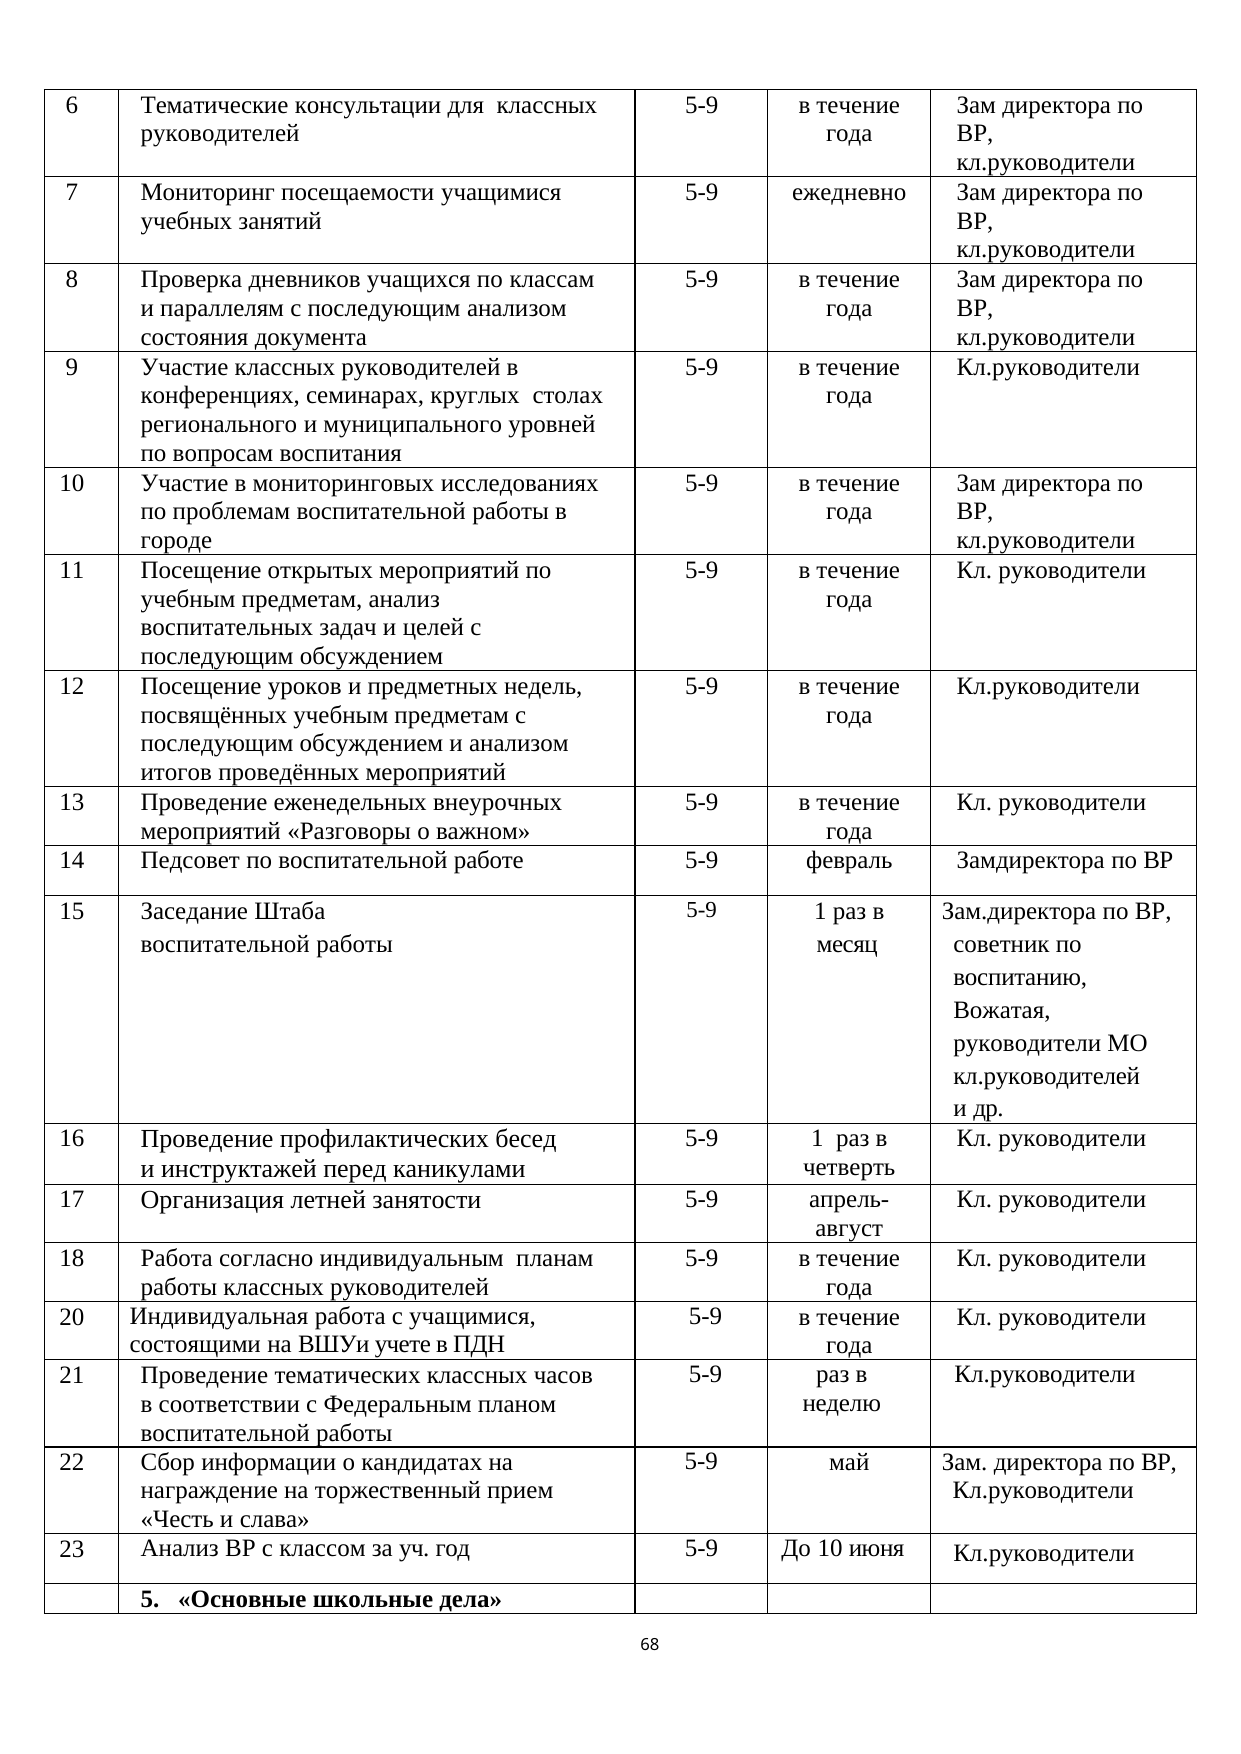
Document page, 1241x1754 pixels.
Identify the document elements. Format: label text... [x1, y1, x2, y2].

table_cell Замдиректора по ВР [931, 846, 1196, 895]
table_cell 10 [45, 468, 118, 554]
table_cell Проведение тематических классных часов в соответствии с Федеральным планом воспитательной работы [119, 1360, 634, 1446]
table_cell 5-9 [636, 264, 767, 351]
table_cell До 10 июня [768, 1534, 930, 1583]
table_cell май [768, 1448, 930, 1533]
table_cell в течение года [768, 671, 930, 786]
table_cell Организация летней занятости [119, 1185, 634, 1242]
table_cell Индивидуальная работа с учащимися, состоящими на ВШУи учете в ПДН [119, 1302, 634, 1359]
table_cell 15 [45, 896, 118, 1122]
table_cell 6 [45, 90, 118, 176]
table_cell 22 [45, 1448, 118, 1533]
table_cell 5-9 [636, 1302, 767, 1359]
table_cell Зам директора по ВР, кл.руководители [931, 264, 1196, 351]
table_cell в течение года [768, 1243, 930, 1301]
table_cell 5-9 [636, 671, 767, 786]
table_cell 5-9 [636, 1534, 767, 1583]
table_cell Кл. руководители [931, 1124, 1196, 1183]
table_cell 1 раз в месяц [768, 896, 930, 1122]
table_cell Кл.руководители [931, 352, 1196, 467]
table_cell Тематические консультации для классных руководителей [119, 90, 634, 176]
table_cell 7 [45, 177, 118, 263]
table_cell Заседание Штаба воспитательной работы [119, 896, 634, 1122]
table_cell Педсовет по воспитательной работе [119, 846, 634, 895]
table_cell [636, 1584, 767, 1613]
table_cell Проверка дневников учащихся по классам и параллелям с последующим анализом состояния документа [119, 264, 634, 351]
table_cell Кл.руководители [931, 1534, 1196, 1583]
table_cell Зам директора по ВР, кл.руководители [931, 90, 1196, 176]
table_cell февраль [768, 846, 930, 895]
table_cell 5-9 [636, 1360, 767, 1446]
table_cell 5-9 [636, 468, 767, 554]
table_cell Кл.руководители [931, 1360, 1196, 1446]
table_cell Зам.директора по ВР, советник по воспитанию, Вожатая, руководители МО кл.руководителей и др. [931, 896, 1196, 1122]
table_cell апрель-август [768, 1185, 930, 1242]
table_cell ежедневно [768, 177, 930, 263]
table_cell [119, 1584, 634, 1613]
table_cell Посещение открытых мероприятий по учебным предметам, анализ воспитательных задач и целей с последующим обсуждением [119, 555, 634, 670]
table_cell 20 [45, 1302, 118, 1359]
table_cell в течение года [768, 787, 930, 844]
table_cell 21 [45, 1360, 118, 1446]
table_cell 5-9 [636, 90, 767, 176]
table_cell в течение года [768, 555, 930, 670]
table_cell 5-9 [636, 352, 767, 467]
table_cell 13 [45, 787, 118, 844]
table_cell в течение года [768, 1302, 930, 1359]
table_cell 9 [45, 352, 118, 467]
table_cell Кл. руководители [931, 1185, 1196, 1242]
table_cell Участие классных руководителей в конференциях, семинарах, круглых столах регионального и муниципального уровней по вопросам воспитания [119, 352, 634, 467]
table_cell Посещение уроков и предметных недель, посвящённых учебным предметам с последующим обсуждением и анализом итогов проведённых мероприятий [119, 671, 634, 786]
table_cell Проведение профилактических бесед и инструктажей перед каникулами [119, 1124, 634, 1183]
table_cell 5-9 [636, 555, 767, 670]
table_cell Зам директора по ВР, кл.руководители [931, 177, 1196, 263]
table_cell 5-9 [636, 846, 767, 895]
table_cell Проведение еженедельных внеурочных мероприятий «Разговоры о важном» [119, 787, 634, 844]
table_cell 5-9 [636, 787, 767, 844]
table_cell Кл. руководители [931, 555, 1196, 670]
table_cell в течение года [768, 468, 930, 554]
table_cell 11 [45, 555, 118, 670]
table_cell Мониторинг посещаемости учащимися учебных занятий [119, 177, 634, 263]
table_cell Кл. руководители [931, 1243, 1196, 1301]
table_cell в течение года [768, 264, 930, 351]
table_cell 5-9 [636, 1448, 767, 1533]
table_cell 18 [45, 1243, 118, 1301]
table_cell раз в неделю [768, 1360, 930, 1446]
table_cell Анализ ВР с классом за уч. год [119, 1534, 634, 1583]
table_cell Кл.руководители [931, 671, 1196, 786]
table_cell 8 [45, 264, 118, 351]
table_cell Работа согласно индивидуальным планам работы классных руководителей [119, 1243, 634, 1301]
table_cell 14 [45, 846, 118, 895]
table_cell Участие в мониторинговых исследованиях по проблемам воспитательной работы в городе [119, 468, 634, 554]
table_cell 1 раз в четверть [768, 1124, 930, 1183]
table_cell 16 [45, 1124, 118, 1183]
table_cell [768, 1584, 930, 1613]
table_cell Кл. руководители [931, 787, 1196, 844]
table_cell 5-9 [636, 177, 767, 263]
table_cell Сбор информации о кандидатах на награждение на торжественный прием «Честь и слава» [119, 1448, 634, 1533]
table_cell 5-9 [636, 1124, 767, 1183]
table_cell [931, 1584, 1196, 1613]
table_cell Зам директора по ВР, кл.руководители [931, 468, 1196, 554]
table_cell Кл. руководители [931, 1302, 1196, 1359]
table_cell 5-9 [636, 896, 767, 1122]
table_cell 5-9 [636, 1185, 767, 1242]
table_cell [45, 1584, 118, 1613]
table_cell в течение года [768, 90, 930, 176]
table_cell 5-9 [636, 1243, 767, 1301]
table_cell 12 [45, 671, 118, 786]
table_cell Зам. директора по ВР, Кл.руководители [931, 1448, 1196, 1533]
table_cell 17 [45, 1185, 118, 1242]
table_cell в течение года [768, 352, 930, 467]
table_cell 23 [45, 1534, 118, 1583]
